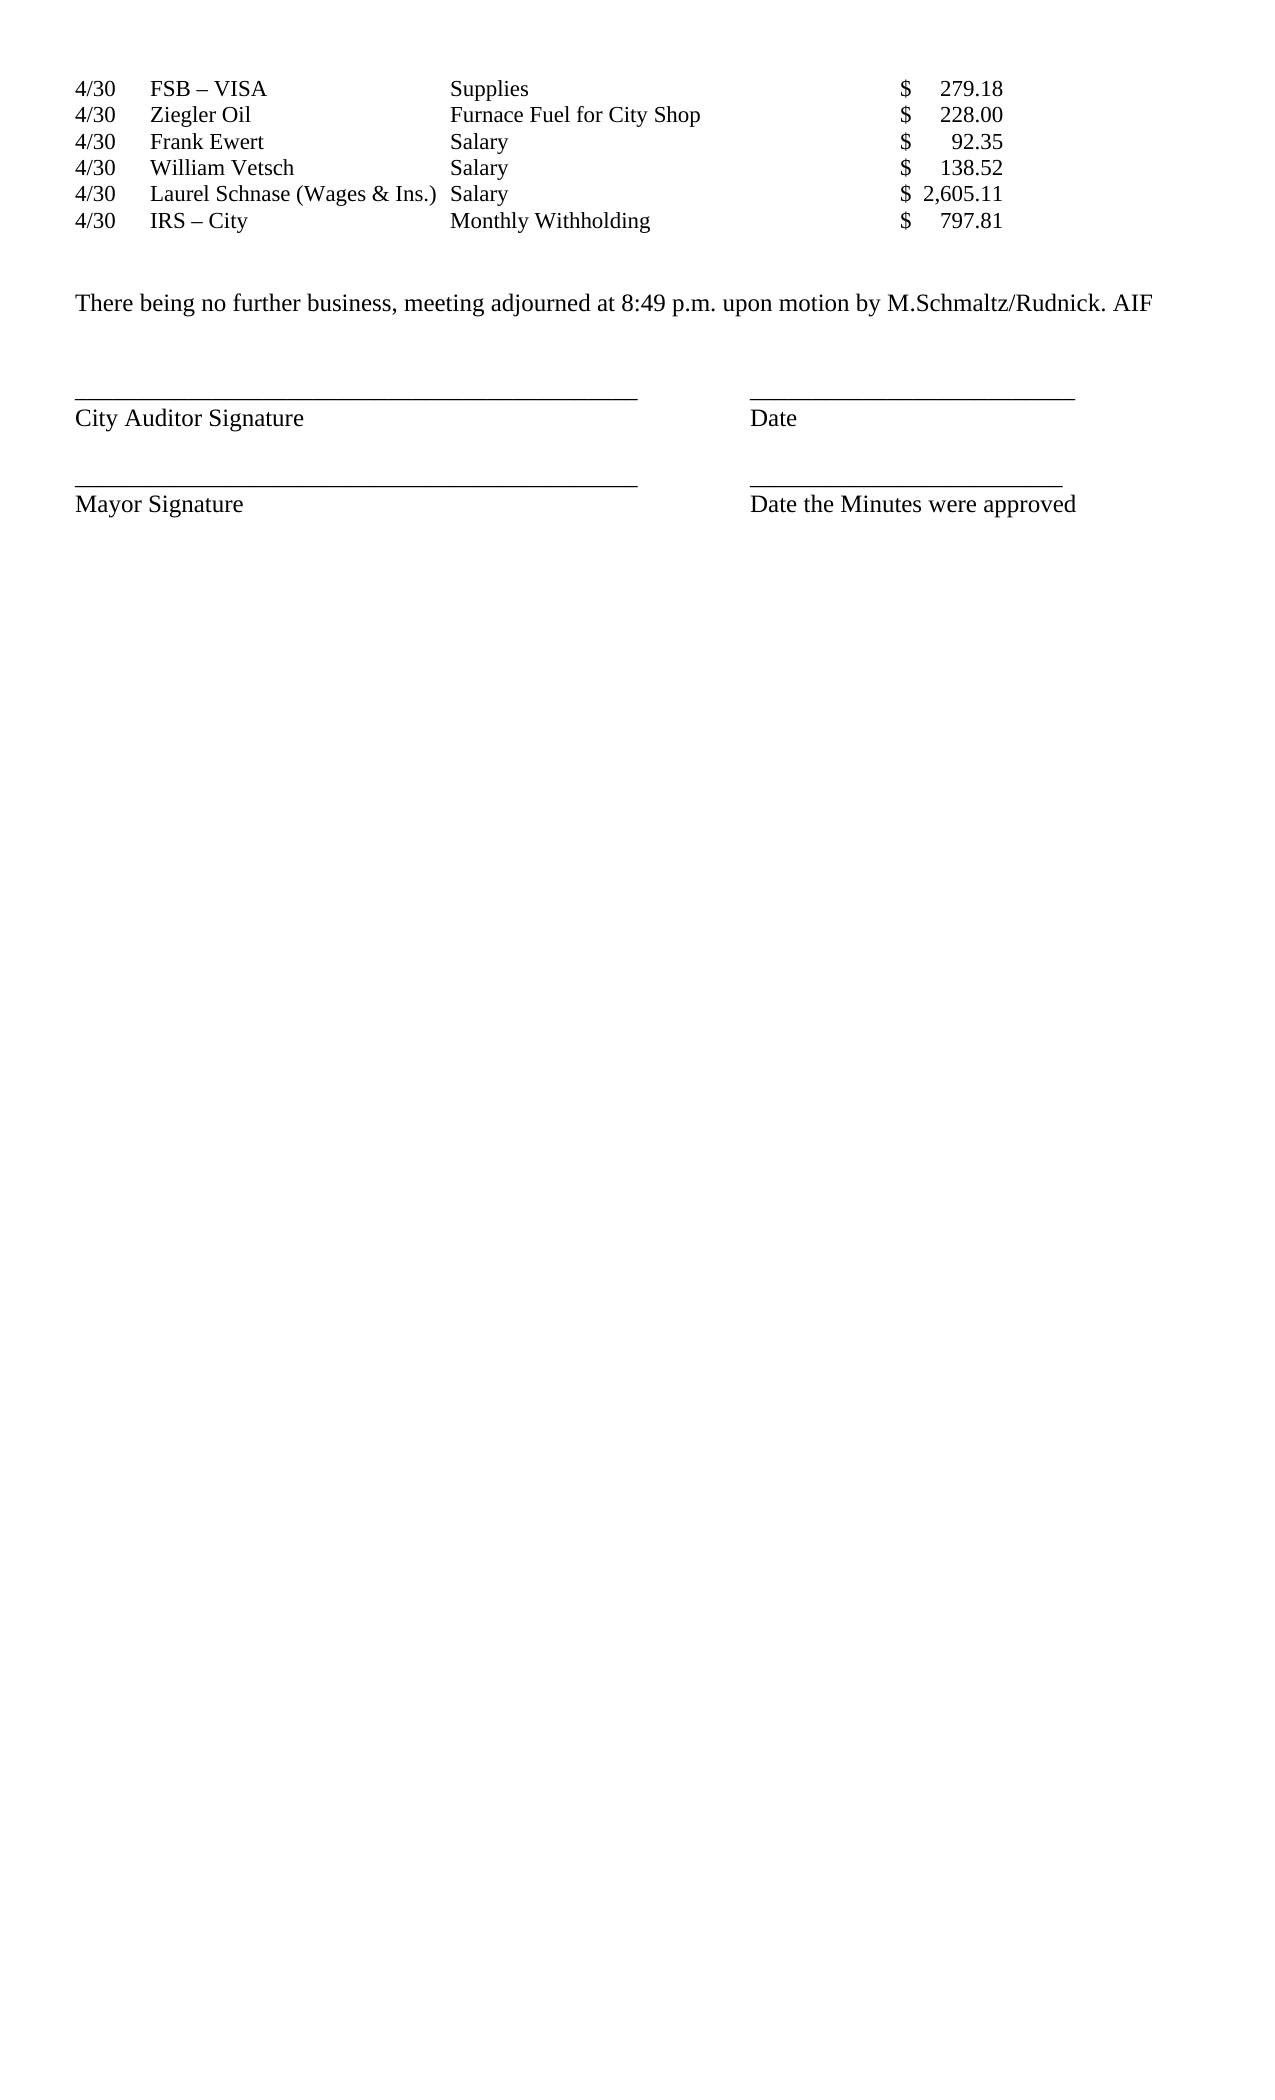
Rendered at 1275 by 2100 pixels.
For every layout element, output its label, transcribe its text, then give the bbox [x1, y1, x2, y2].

text 4/30 Laurel Schnase (Wages & Ins.) Salary $ 2,605.11 [75, 180, 1200, 207]
text City Auditor Signature Date [75, 403, 1200, 432]
text _____________________________________________ __________________________ [75, 374, 1200, 403]
text 4/30 William Vetsch Salary $ 138.52 [75, 154, 1200, 180]
text Mayor Signature Date the Minutes were approved [75, 489, 1200, 518]
text 4/30 Frank Ewert Salary $ 92.35 [75, 128, 1200, 154]
text 4/30 IRS – City Monthly Withholding $ 797.81 [75, 207, 1200, 233]
text _____________________________________________ _________________________ [75, 461, 1200, 489]
text 4/30 FSB – VISA Supplies $ 279.18 [75, 75, 1200, 101]
text There being no further business, meeting adjourned at 8:49 p.m. upon motion by M.Schmaltz/Rudnick. AIF [75, 288, 1200, 317]
text 4/30 Ziegler Oil Furnace Fuel for City Shop $ 228.00 [75, 101, 1200, 128]
